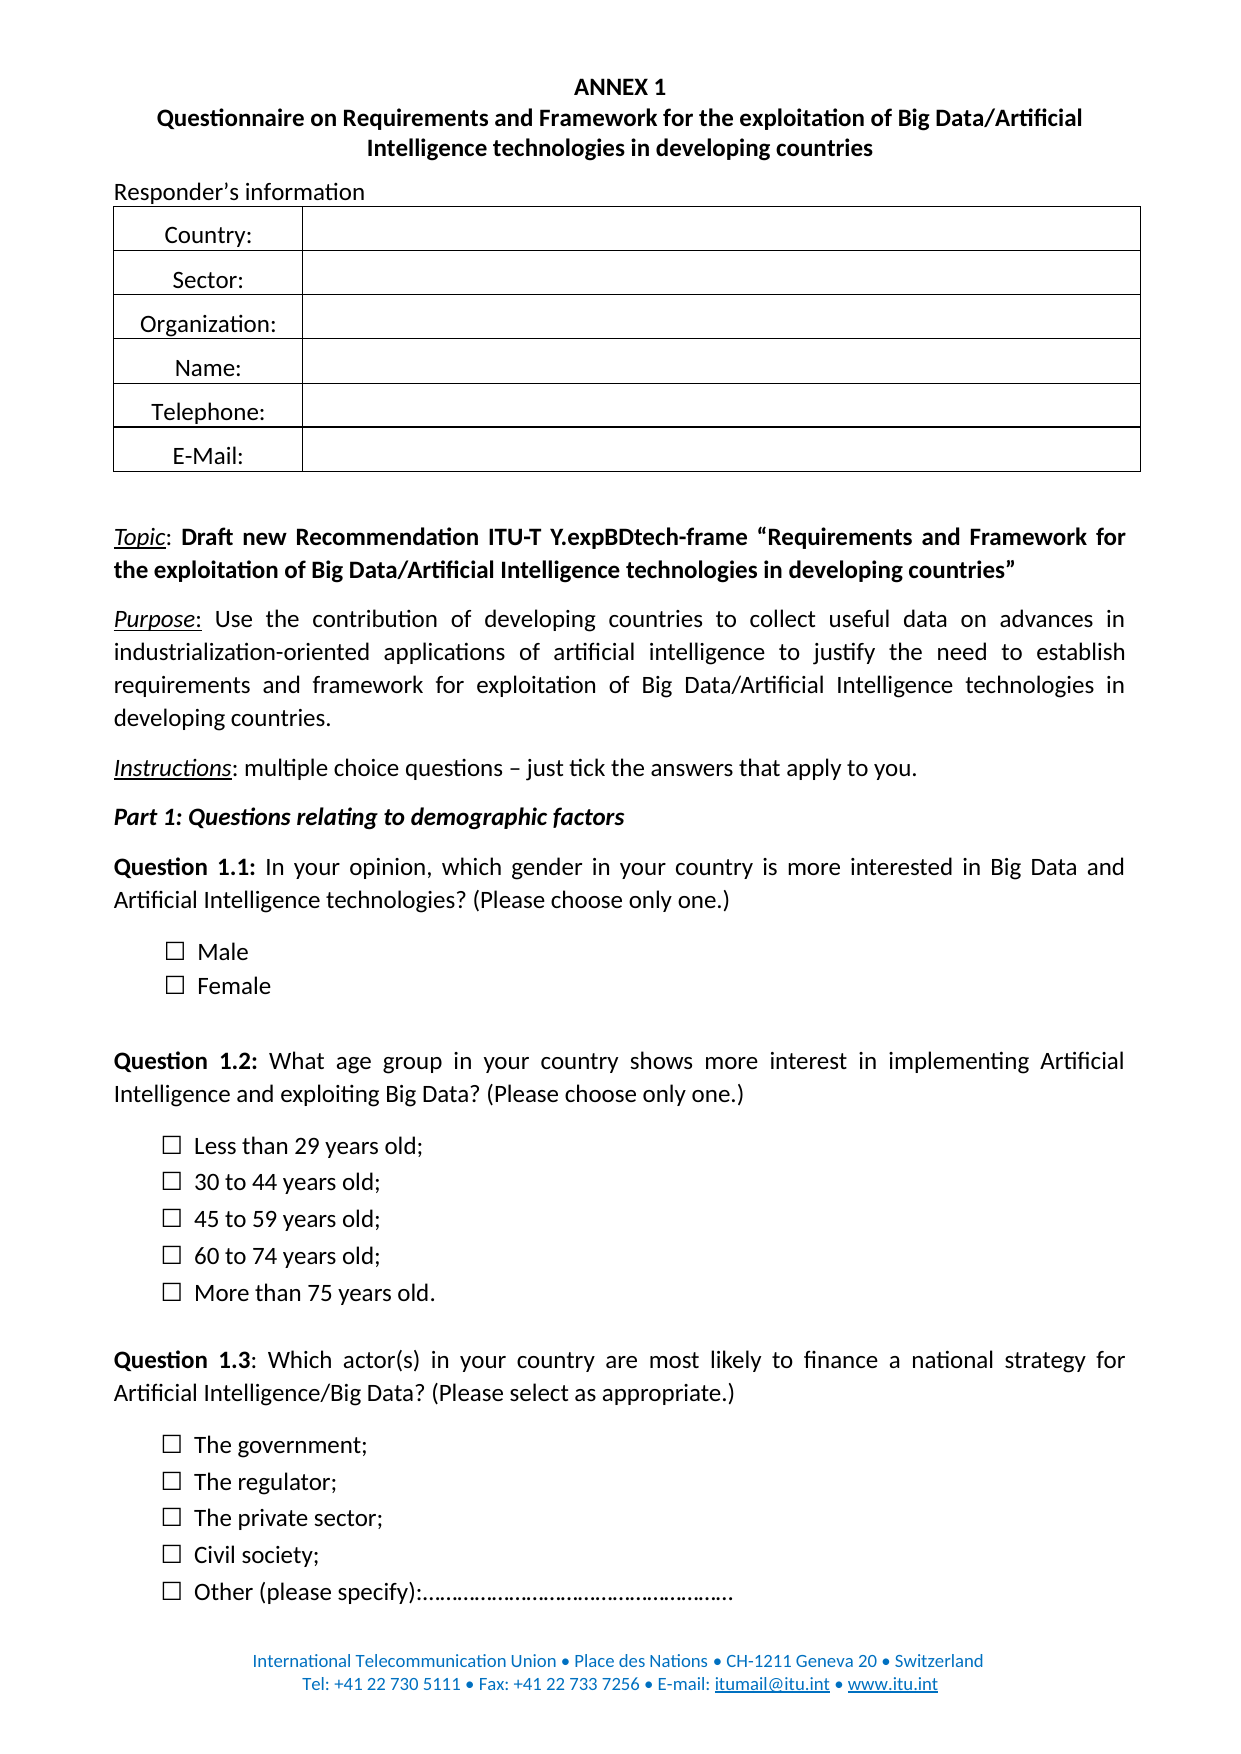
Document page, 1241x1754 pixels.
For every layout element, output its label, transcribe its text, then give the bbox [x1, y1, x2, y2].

table_cell E-Mail: [114, 428, 302, 471]
table_cell Organization: [114, 295, 302, 338]
text Instructions: multiple choice questions – just tick the answers that apply to you. [113, 752, 1127, 782]
text 45 to 59 years old; [160, 1201, 1127, 1235]
text Female [163, 968, 1127, 1002]
table_header Country: [114, 207, 302, 250]
text Other (please specify): [160, 1574, 1127, 1608]
table_cell Name: [114, 339, 302, 382]
text The private sector; [160, 1500, 1127, 1534]
text Purpose: Use the contribution of developing countries to collect useful data on advances in industrialization-oriented applications of artificial intelligence to justify the need to establish requirements and framework for exploitation of Big Data/Artificial Intelligence technologies in developing countries. [113, 604, 1127, 733]
text Question 1.1: In your opinion, which gender in your country is more interested in Big Data and Artificial Intelligence technologies? (Please choose only one.) [113, 851, 1127, 914]
table_cell Sector: [114, 251, 302, 294]
text More than 75 years old. [160, 1274, 1127, 1308]
text Topic: Draft new Recommendation ITU-T Y.expBDtech-frame “Requirements and Framework for the exploitation of Big Data/Artificial Intelligence technologies in developing countries” [113, 521, 1127, 584]
text Responder’s information [113, 176, 1127, 206]
text Less than 29 years old; [160, 1127, 1127, 1161]
text The government; [160, 1427, 1127, 1461]
text Male [163, 934, 1127, 968]
text Civil society; [160, 1537, 1127, 1571]
text ANNEX 1 Questionnaire on Requirements and Framework for the exploitation of Big Data/Artificial Intelligence technologies in developing countries [113, 72, 1127, 163]
text Part 1: Questions relating to demographic factors [113, 802, 1127, 832]
text 60 to 74 years old; [160, 1238, 1127, 1272]
text Question 1.3: Which actor(s) in your country are most likely to finance a national strategy for Artificial Intelligence/Big Data? (Please select as appropriate.) [113, 1344, 1127, 1407]
text Question 1.2: What age group in your country shows more interest in implementing Artificial Intelligence and exploiting Big Data? (Please choose only one.) [113, 1045, 1127, 1108]
table_cell Telephone: [114, 384, 302, 426]
text The regulator; [160, 1463, 1127, 1497]
text 30 to 44 years old; [160, 1164, 1127, 1198]
